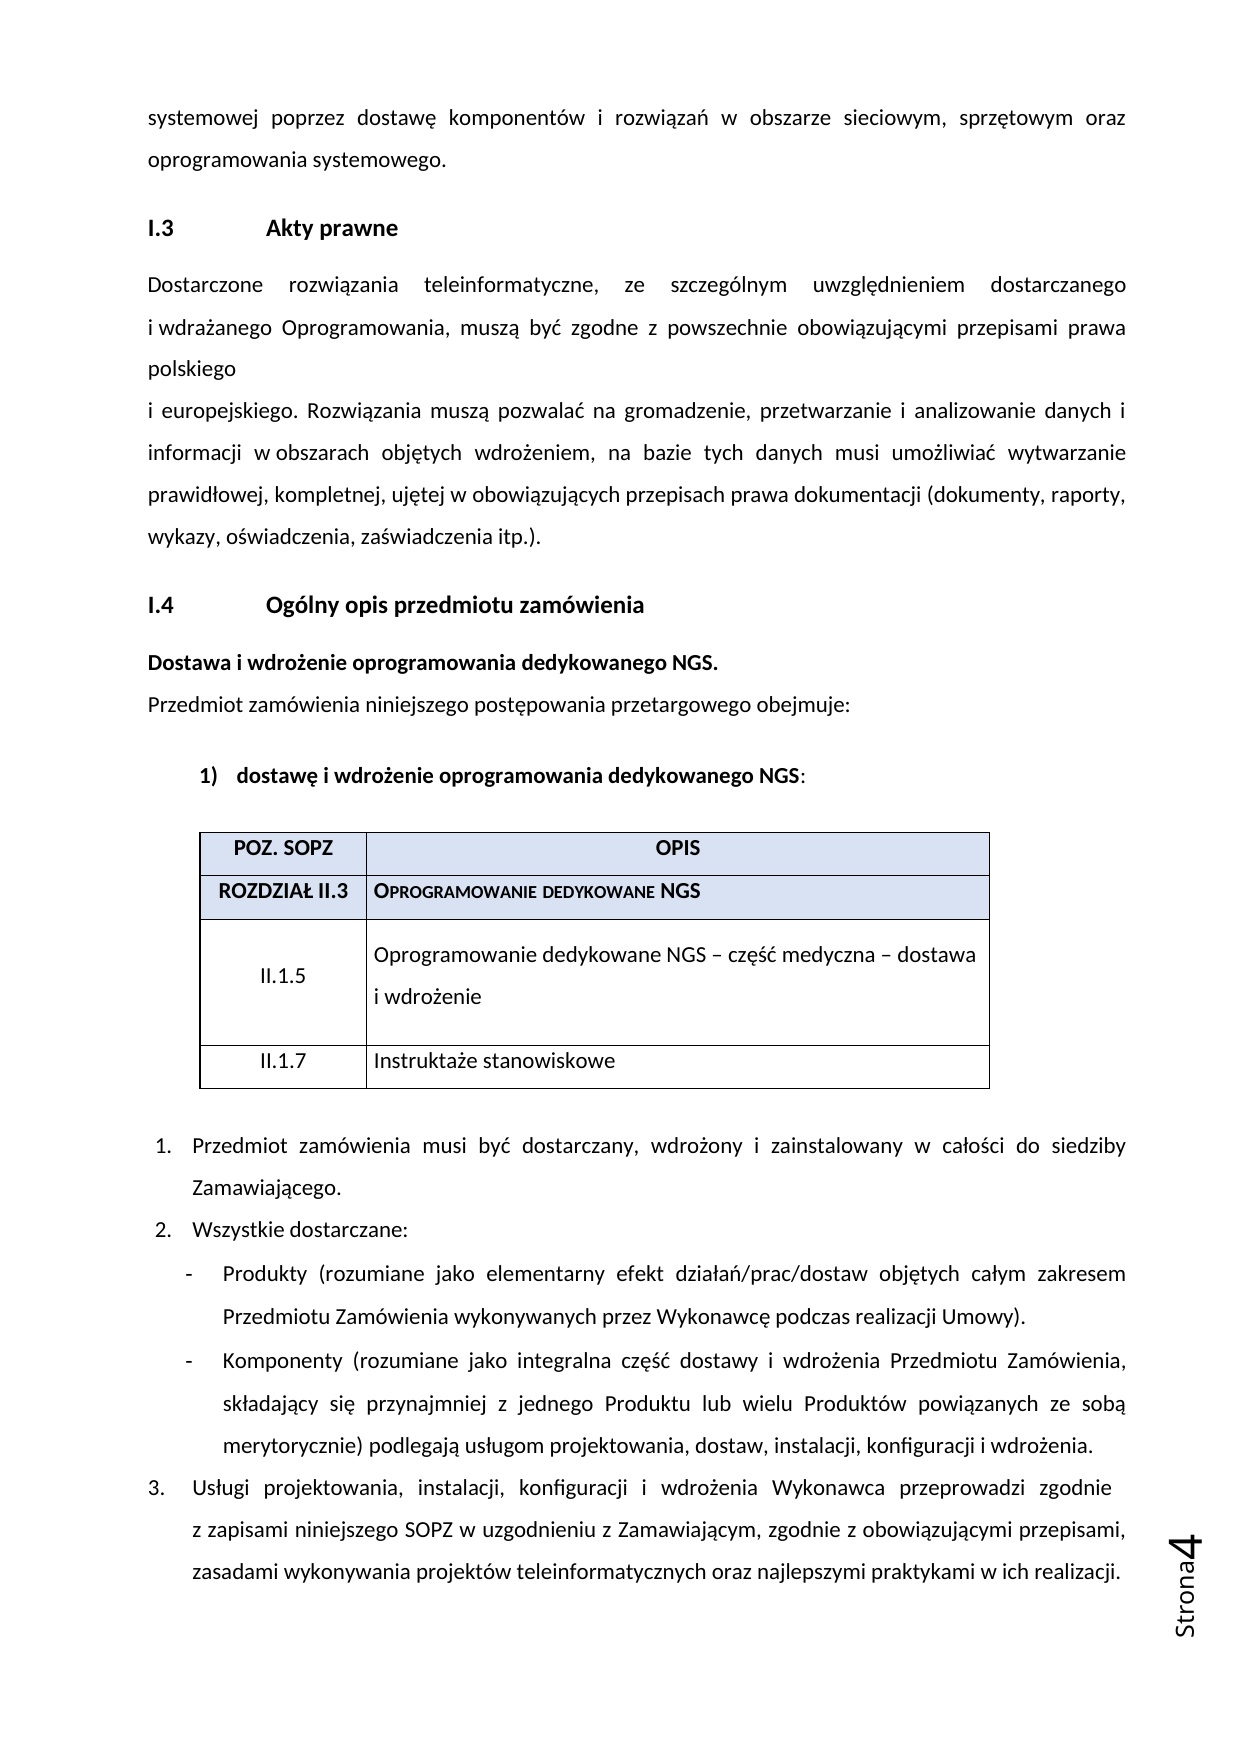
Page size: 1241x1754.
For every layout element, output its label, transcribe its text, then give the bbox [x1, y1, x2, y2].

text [148, 103, 1128, 173]
text Dostarczone rozwiązania teleinformatyczne, ze szczególnym uwzględnieniem dostarczanego i wdrażanego Oprogramowania, muszą być zgodne z powszechnie obowiązującymi przepisami prawa polskiego i europejskiego. Rozwiązania muszą pozwalać na gromadzenie, przetwarzanie i analizowanie danych i informacji w obszarach objętych wdrożeniem, na bazie tych danych musi umożliwiać wytwarzanie prawidłowej, kompletnej, ujętej w obowiązujących przepisach prawa dokumentacji (dokumenty, raporty, wykazy, oświadczenia, zaświadczenia itp.). [147, 271, 1128, 551]
list Przedmiot zamówienia musi być dostarczany, wdrożony i zainstalowany w całości do siedziby Zamawiającego. [154, 1131, 1128, 1201]
table_cell Instruktaże stanowiskowe [367, 1046, 989, 1088]
subtitle Ogólny opis przedmiotu zamówienia [148, 589, 1128, 620]
list Produkty (rozumiane jako elementarny efekt działań/prac/dostaw objętych całym zakresem Przedmiotu Zamówienia wykonywanych przez Wykonawcę podczas realizacji Umowy). [185, 1257, 1128, 1330]
table_cell Rozdział II.3 [201, 876, 366, 919]
text Przedmiot zamówienia niniejszego postępowania przetargowego obejmuje: [148, 690, 1128, 718]
table_header Poz. SOPZ [201, 833, 366, 875]
table_header Opis [367, 833, 989, 875]
text Dostawa i wdrożenie oprogramowania dedykowanego NGS. [148, 648, 1124, 676]
subtitle Akty prawne [148, 212, 1128, 243]
table_cell II.1.5 [201, 920, 366, 1045]
list Komponenty (rozumiane jako integralna część dostawy i wdrożenia Przedmiotu Zamówienia, składający się przynajmniej z jednego Produktu lub wielu Produktów powiązanych ze sobą merytorycznie) podlegają usługom projektowania, dostaw, instalacji, konfiguracji i wdrożenia. [185, 1344, 1128, 1459]
table_cell Oprogramowanie dedykowane NGS [367, 876, 989, 919]
table_cell II.1.7 [201, 1046, 366, 1088]
list Usługi projektowania, instalacji, konfiguracji i wdrożenia Wykonawca przeprowadzi zgodnie z zapisami niniejszego SOPZ w uzgodnieniu z Zamawiającym, zgodnie z obowiązującymi przepisami, zasadami wykonywania projektów teleinformatycznych oraz najlepszymi praktykami w ich realizacji. [148, 1473, 1128, 1585]
list Wszystkie dostarczane: [154, 1215, 1128, 1243]
list dostawę i wdrożenie oprogramowania dedykowanego NGS: [199, 761, 1128, 789]
table_cell Oprogramowanie dedykowane NGS – część medyczna – dostawa i wdrożenie [367, 920, 989, 1045]
